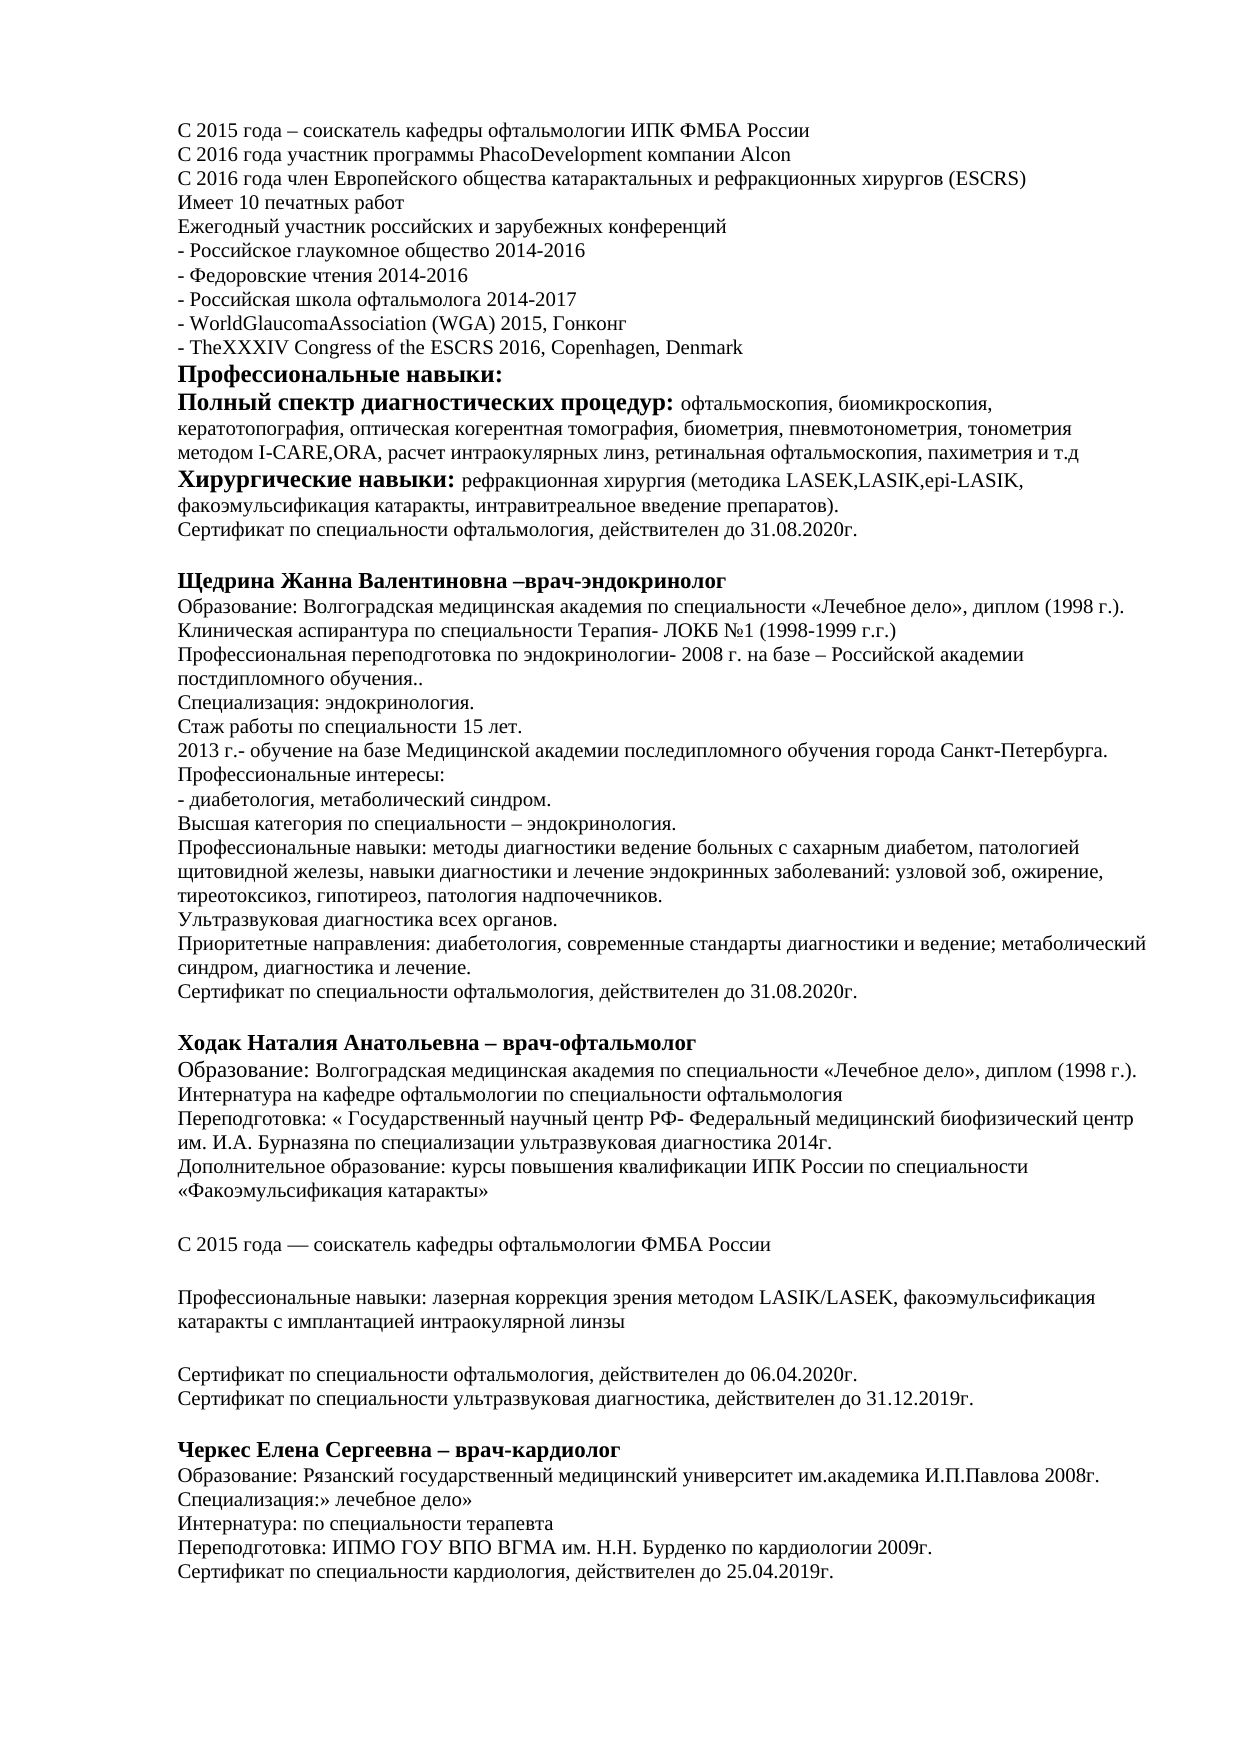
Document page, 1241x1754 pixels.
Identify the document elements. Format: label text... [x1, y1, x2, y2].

text Приоритетные направления: диабетология, современные стандарты диагностики и ведение; метаболический синдром, диагностика и лечение. [177, 931, 1152, 979]
text - Российская школа офтальмолога 2014-2017 [177, 287, 1152, 311]
text Образование: Рязанский государственный медицинский университет им.академика И.П.Павлова 2008г. [177, 1463, 1152, 1487]
text Черкес Елена Сергеевна – врач-кардиолог [177, 1437, 1152, 1463]
text С 2016 года участник программы PhacoDevelopment компании Alcon [177, 142, 1152, 166]
text Ежегодный участник российских и зарубежных конференций [177, 214, 1152, 238]
text Сертификат по специальности ультразвуковая диагностика, действителен до 31.12.2019г. [177, 1386, 1152, 1410]
text - WorldGlaucomaAssociation (WGA) 2015, Гонконг [177, 311, 1152, 335]
text Полный спектр диагностических процедур: офтальмоскопия, биомикроскопия, кератотопография, оптическая когерентная томография, биометрия, пневмотонометрия, тонометрия методом I-CARE,ORA, расчет интраокулярных линз, ретинальная офтальмоскопия, пахиметрия и т.д [177, 387, 1152, 464]
text Профессиональная переподготовка по эндокринологии- 2008 г. на базе – Российской академии постдипломного обучения.. [177, 642, 1152, 690]
text Щедрина Жанна Валентиновна –врач-эндокринолог [177, 568, 1152, 594]
text Высшая категория по специальности – эндокринология. [177, 811, 1152, 834]
text Имеет 10 печатных работ [177, 190, 1152, 214]
text Профессиональные навыки: методы диагностики ведение больных с сахарным диабетом, патологией щитовидной железы, навыки диагностики и лечение эндокринных заболеваний: узловой зоб, ожирение, тиреотоксикоз, гипотиреоз, патология надпочечников. [177, 834, 1152, 907]
text C 2016 года член Европейского общества катарактальных и рефракционных хирургов (ESCRS) [177, 166, 1152, 190]
text Переподготовка: ИПМО ГОУ ВПО ВГМА им. Н.Н. Бурденко по кардиологии 2009г. [177, 1535, 1152, 1559]
text Образование: Волгоградская медицинская академия по специальности «Лечебное дело», диплом (1998 г.). [177, 1056, 1152, 1082]
text Интернатура: по специальности терапевта [177, 1511, 1152, 1535]
text Сертификат по специальности офтальмология, действителен до 31.08.2020г. [177, 517, 1152, 541]
text Ультразвуковая диагностика всех органов. [177, 907, 1152, 931]
text Сертификат по специальности офтальмология, действителен до 06.04.2020г. [177, 1362, 1152, 1386]
text - Российское глаукомное общество 2014-2016 [177, 238, 1152, 262]
text Сертификат по специальности офтальмология, действителен до 31.08.2020г. [177, 979, 1152, 1003]
text - TheXXXIV Congress of the ESCRS 2016, Copenhagen, Denmark [177, 335, 1152, 359]
text С 2015 года — соискатель кафедры офтальмологии ФМБА России [177, 1232, 1152, 1256]
text Специализация: эндокринология. [177, 690, 1152, 714]
text Стаж работы по специальности 15 лет. [177, 714, 1152, 738]
text - диабетология, метаболический синдром. [177, 786, 1152, 811]
text Переподготовка: « Государственный научный центр РФ- Федеральный медицинский биофизический центр им. И.А. Бурназяна по специализации ультразвуковая диагностика 2014г. [177, 1106, 1152, 1154]
text Интернатура на кафедре офтальмологии по специальности офтальмология [177, 1082, 1152, 1106]
text - Федоровские чтения 2014-2016 [177, 262, 1152, 287]
text Специализация:» лечебное дело» [177, 1487, 1152, 1511]
text Хирургические навыки: рефракционная хирургия (методика LASEK,LASIK,epi-LASIK, факоэмульсификация катаракты, интравитреальное введение препаратов). [177, 464, 1152, 517]
text 2013 г.- обучение на базе Медицинской академии последипломного обучения города Санкт-Петербурга. [177, 738, 1152, 762]
text Профессиональные интересы: [177, 762, 1152, 786]
text Сертификат по специальности кардиология, действителен до 25.04.2019г. [177, 1559, 1152, 1583]
text Образование: Волгоградская медицинская академия по специальности «Лечебное дело», диплом (1998 г.). Клиническая аспирантура по специальности Терапия- ЛОКБ №1 (1998-1999 г.г.) [177, 594, 1152, 642]
text Профессиональные навыки: [177, 359, 1152, 387]
text C 2015 года – соискатель кафедры офтальмологии ИПК ФМБА России [177, 118, 1152, 142]
text Дополнительное образование: курсы повышения квалификации ИПК России по специальности «Факоэмульсификация катаракты» [177, 1154, 1152, 1202]
text Профессиональные навыки: лазерная коррекция зрения методом LASIK/LASEK, факоэмульсификация катаракты с имплантацией интраокулярной линзы [177, 1285, 1152, 1333]
text Ходак Наталия Анатольевна – врач-офтальмолог [177, 1029, 1152, 1056]
